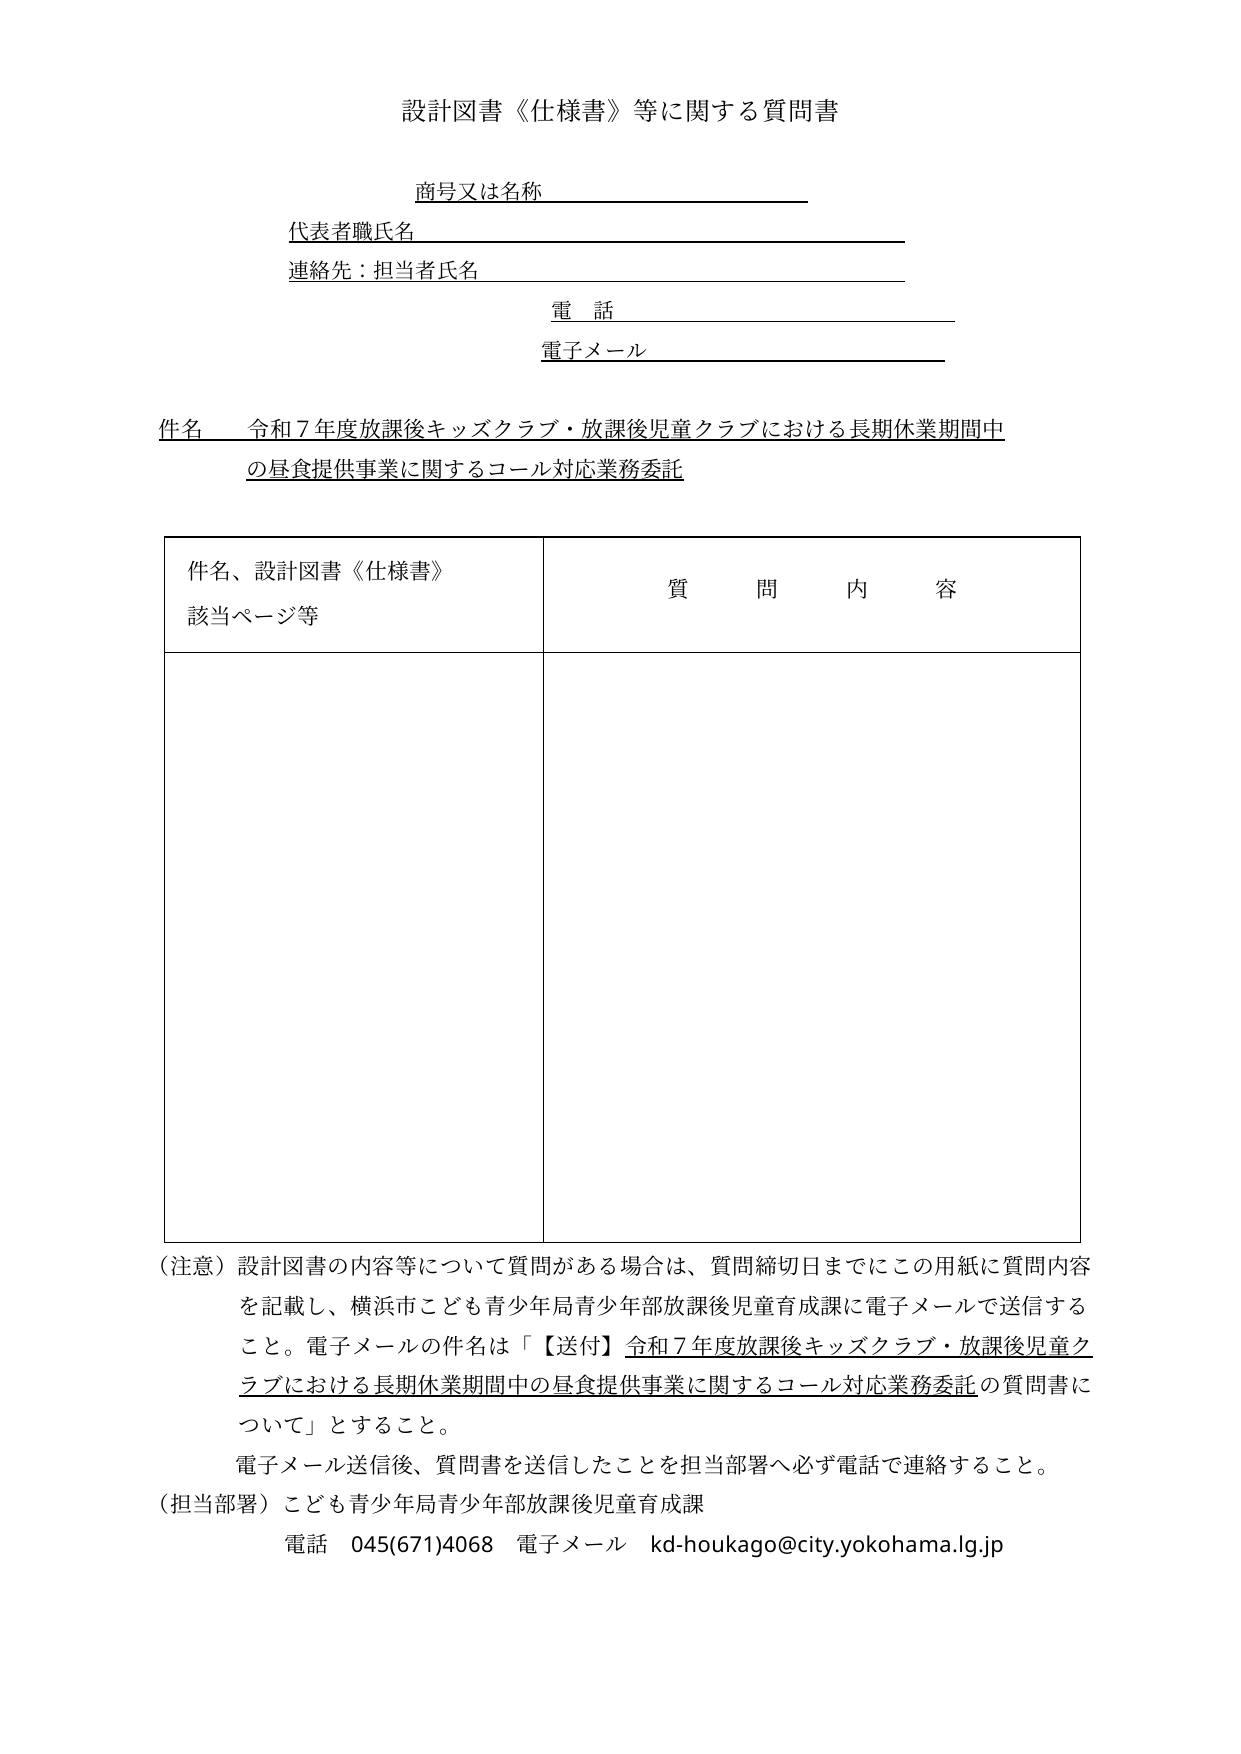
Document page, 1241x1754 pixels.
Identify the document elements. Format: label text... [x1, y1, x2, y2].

text 電子メール送信後、質問書を送信したことを担当部署へ必ず電話で連絡すること。 [235, 1441, 1093, 1481]
text 件名 令和７年度放課後キッズクラブ・放課後児童クラブにおける長期休業期間中の昼食提供事業に関するコール対応業務委託 [158, 440, 1005, 485]
text 代表者職氏名 [148, 208, 1093, 247]
table_cell [165, 653, 543, 1242]
table_header 質 問 内 容 [544, 538, 1080, 652]
text （担当部署）こども青少年局青少年部放課後児童育成課 [148, 1481, 1093, 1521]
table_header 件名、設計図書《仕様書》 該当ページ等 [165, 538, 543, 652]
text 件名 令和７年度放課後キッズクラブ・放課後児童クラブにおける長期休業期間中の昼食提供事業に関するコール対応業務委託 [158, 406, 1005, 439]
text 商号又は名称 [148, 168, 1093, 208]
text 電 話 [148, 287, 1093, 327]
text 連絡先：担当者氏名 [148, 247, 1093, 287]
text 電子メール [148, 327, 1093, 366]
text （注意）設計図書の内容等について質問がある場合は、質問締切日までにこの用紙に質問内容を記載し、横浜市こども青少年局青少年部放課後児童育成課に電子メールで送信すること。電子メールの件名は「【送付】令和７年度放課後キッズクラブ・放課後児童クラブにおける長期休業期間中の昼食提供事業に関するコール対応業務委託の質問書について」とすること。 [148, 1243, 1093, 1441]
text 設計図書《仕様書》等に関する質問書 [148, 88, 1093, 128]
text 電話 045(671)4068 電子メール kd-houkago@city.yokohama.lg.jp [148, 1521, 1093, 1561]
table_cell [544, 653, 1080, 1242]
